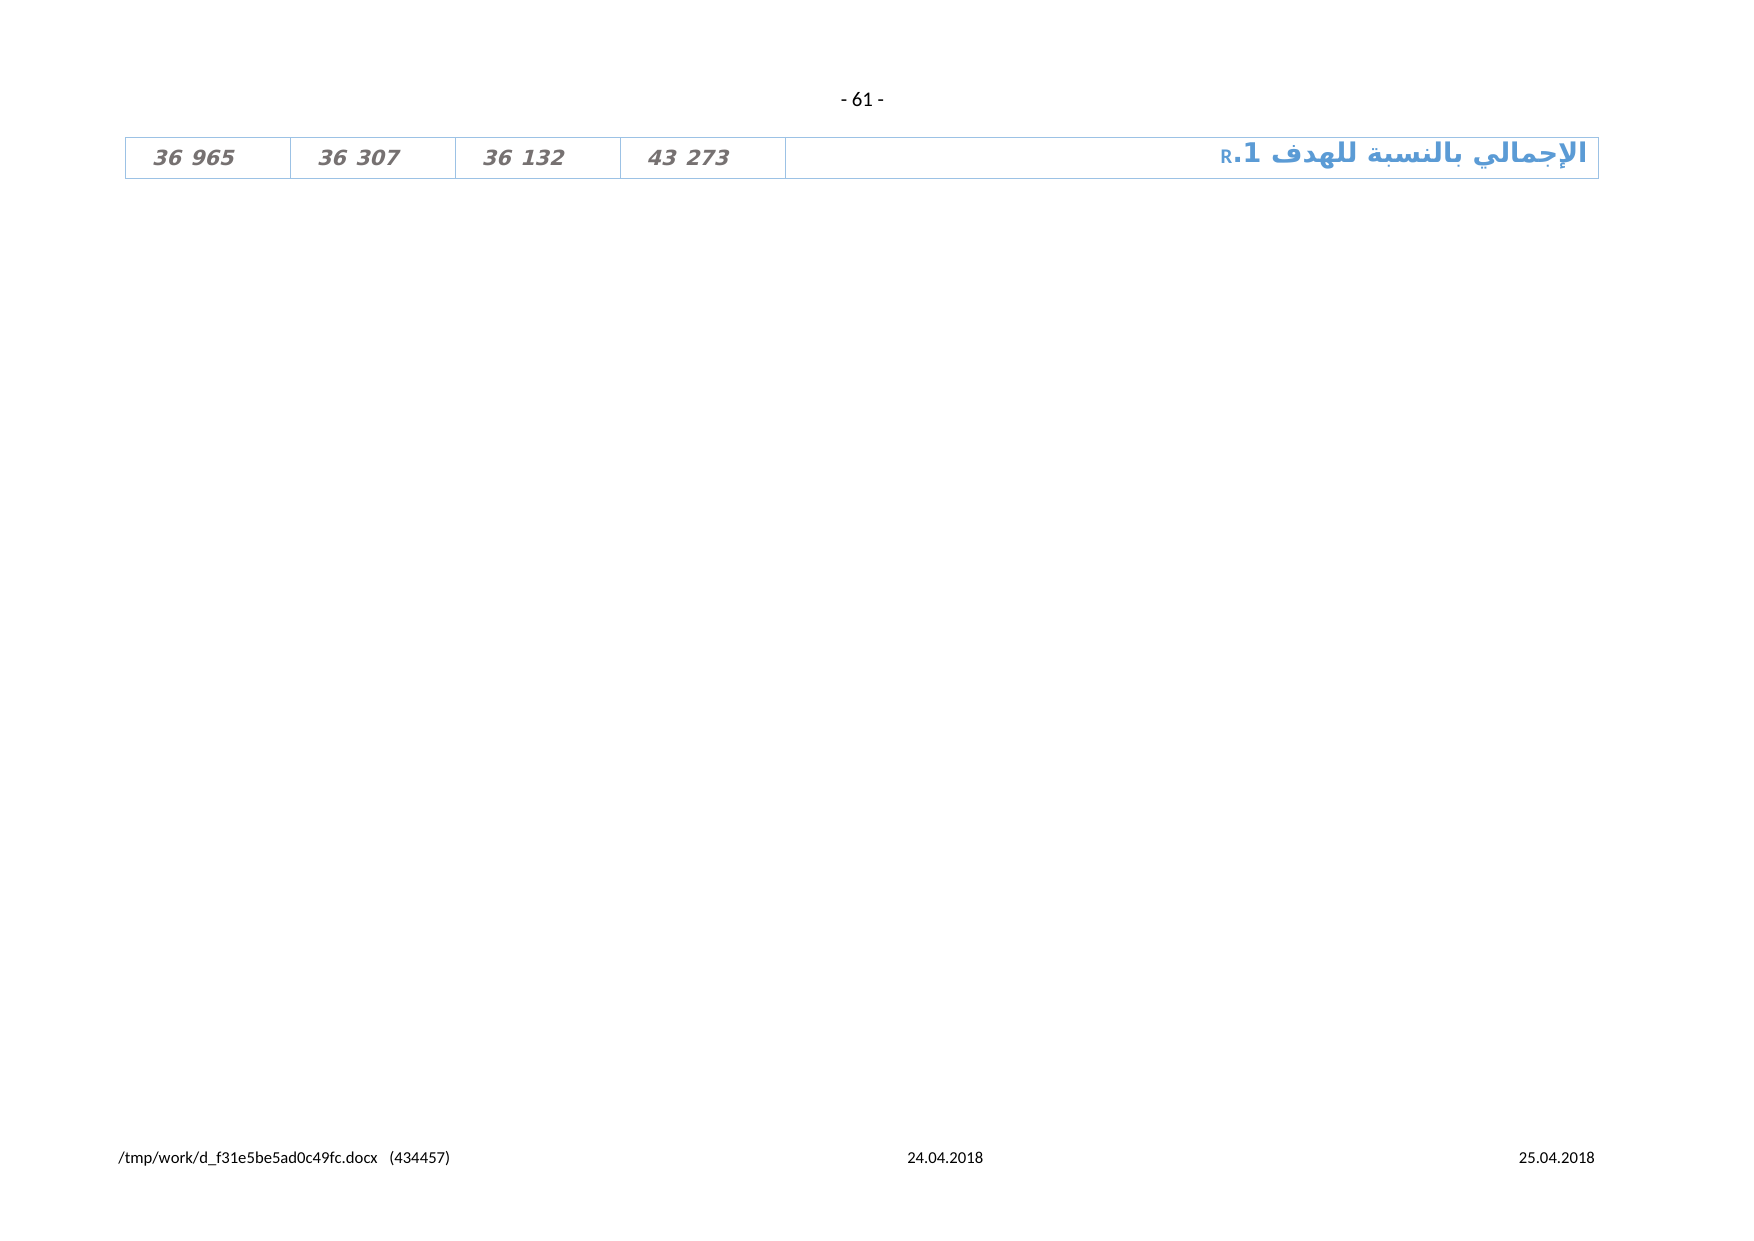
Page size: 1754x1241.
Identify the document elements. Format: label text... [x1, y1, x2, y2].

table_cell 36 965 [126, 138, 290, 177]
table_cell 36 132 [456, 138, 620, 177]
table_cell الإجمالي بالنسبة للهدف 1.R [786, 138, 1598, 177]
table_cell 43 273 [621, 138, 785, 177]
table_cell 36 307 [291, 138, 455, 177]
